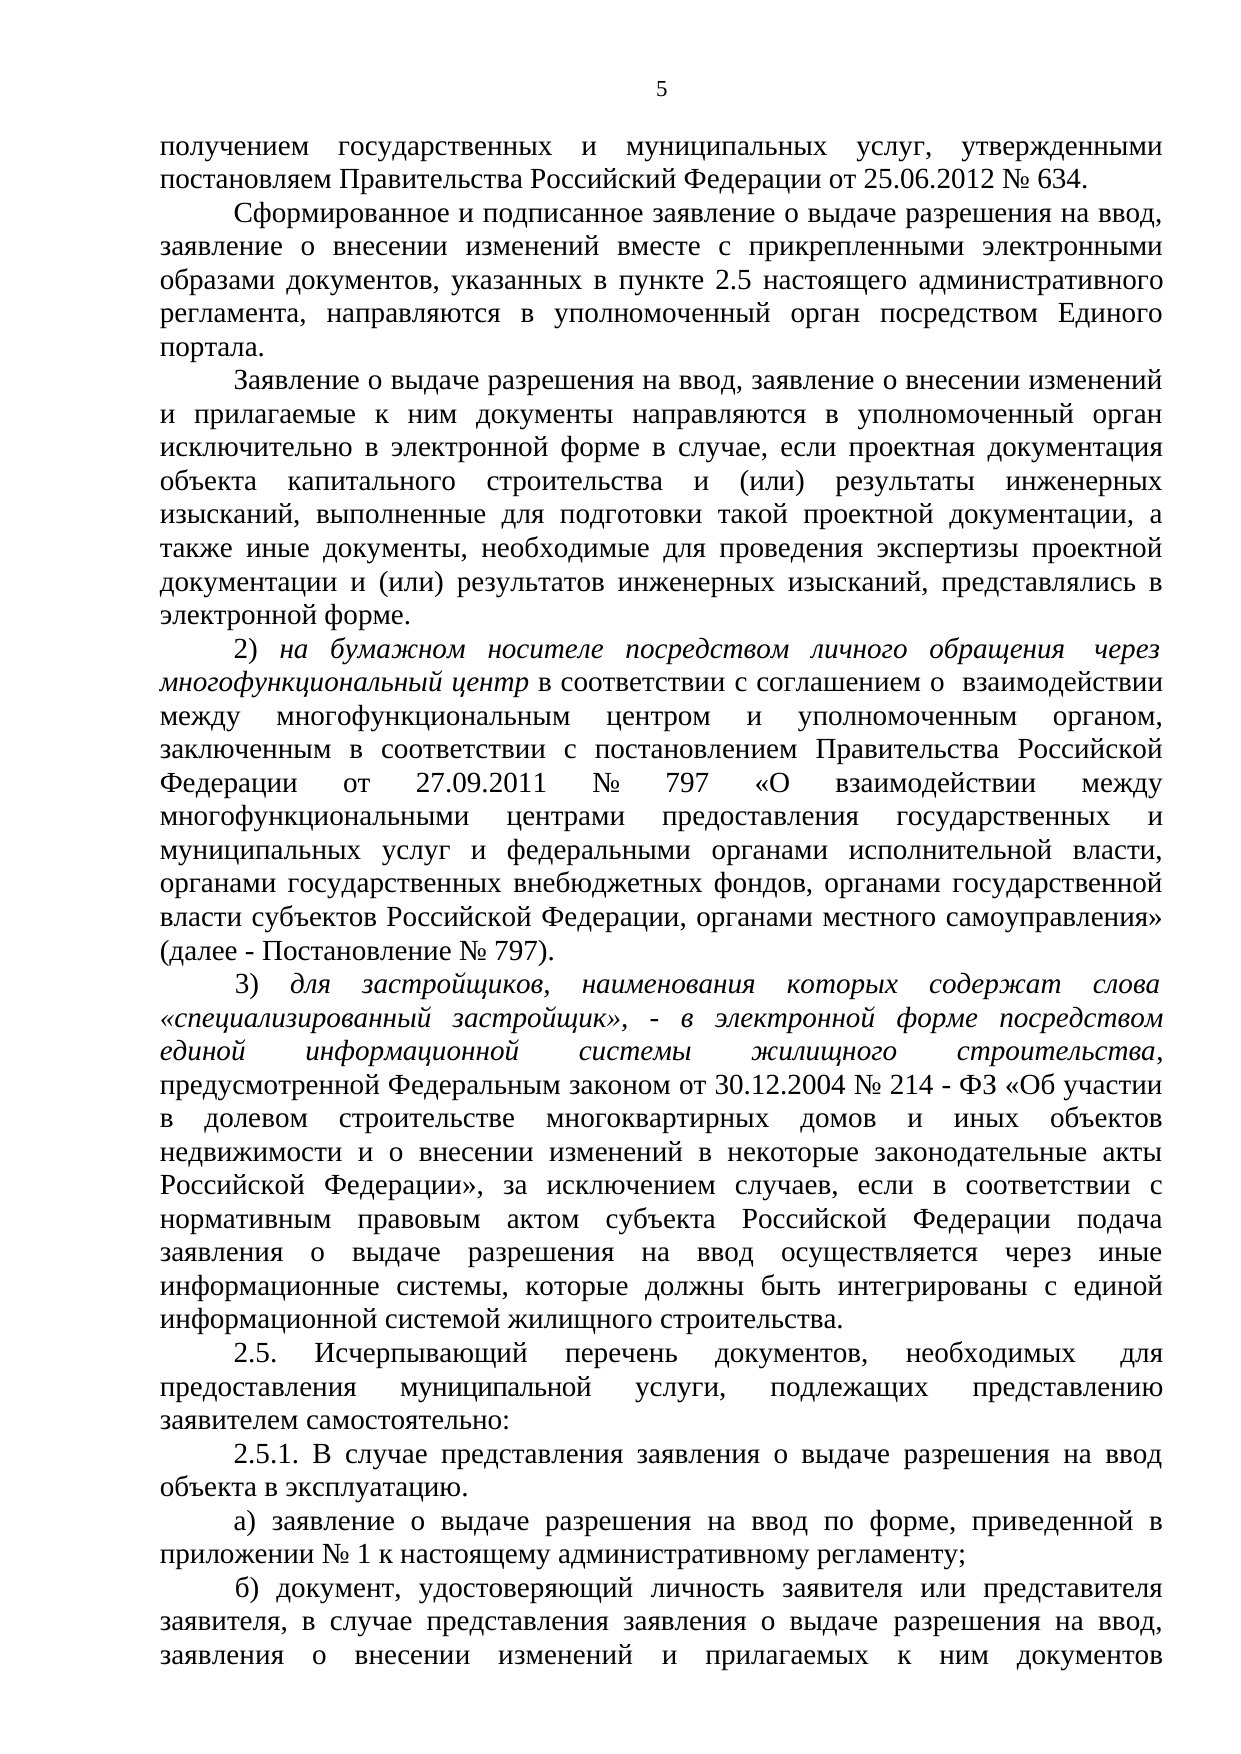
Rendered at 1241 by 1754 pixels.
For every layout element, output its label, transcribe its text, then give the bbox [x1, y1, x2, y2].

text Заявление о выдаче разрешения на ввод, заявление о внесении изменений и прилагаемые к ним документы направляются в уполномоченный орган исключительно в электронной форме в случае, если проектная документация объекта капитального строительства и (или) результаты инженерных изысканий, выполненные для подготовки такой проектной документации, а также иные документы, необходимые для проведения экспертизы проектной документации и (или) результатов инженерных изысканий, представлялись в электронной форме. [159, 362, 1163, 631]
text 2.5. Исчерпывающий перечень документов, необходимых для предоставления муниципальной услуги, подлежащих представлению заявителем самостоятельно: [159, 1335, 1163, 1436]
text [159, 1570, 1163, 1671]
text 3) для застройщиков, наименования которых содержат слова «специализированный застройщик», - в электронной форме посредством единой информационной системы жилищного строительства, предусмотренной Федеральным законом от 30.12.2004 № 214 - ФЗ «Об участии в долевом строительстве многоквартирных домов и иных объектов недвижимости и о внесении изменений в некоторые законодательные акты Российской Федерации», за исключением случаев, если в соответствии с нормативным правовым актом субъекта Российской Федерации подача заявления о выдаче разрешения на ввод осуществляется через иные информационные системы, которые должны быть интегрированы с единой информационной системой жилищного строительства. [159, 966, 1163, 1335]
text а) заявление о выдаче разрешения на ввод по форме, приведенной в приложении № 1 к настоящему административному регламенту; [159, 1503, 1163, 1570]
text 2.5.1. В случае представления заявления о выдаче разрешения на ввод объекта в эксплуатацию. [159, 1436, 1163, 1503]
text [159, 128, 1163, 195]
text 2) на бумажном носителе посредством личного обращения через многофункциональный центр в соответствии с соглашением о взаимодействии между многофункциональным центром и уполномоченным органом, заключенным в соответствии с постановлением Правительства Российской Федерации от 27.09.2011 № 797 «О взаимодействии между многофункциональными центрами предоставления государственных и муниципальных услуг и федеральными органами исполнительной власти, органами государственных внебюджетных фондов, органами государственной власти субъектов Российской Федерации, органами местного самоуправления» (далее - Постановление № 797). [159, 631, 1163, 966]
text Сформированное и подписанное заявление о выдаче разрешения на ввод, заявление о внесении изменений вместе с прикрепленными электронными образами документов, указанных в пункте 2.5 настоящего административного регламента, направляются в уполномоченный орган посредством Единого портала. [159, 195, 1163, 362]
